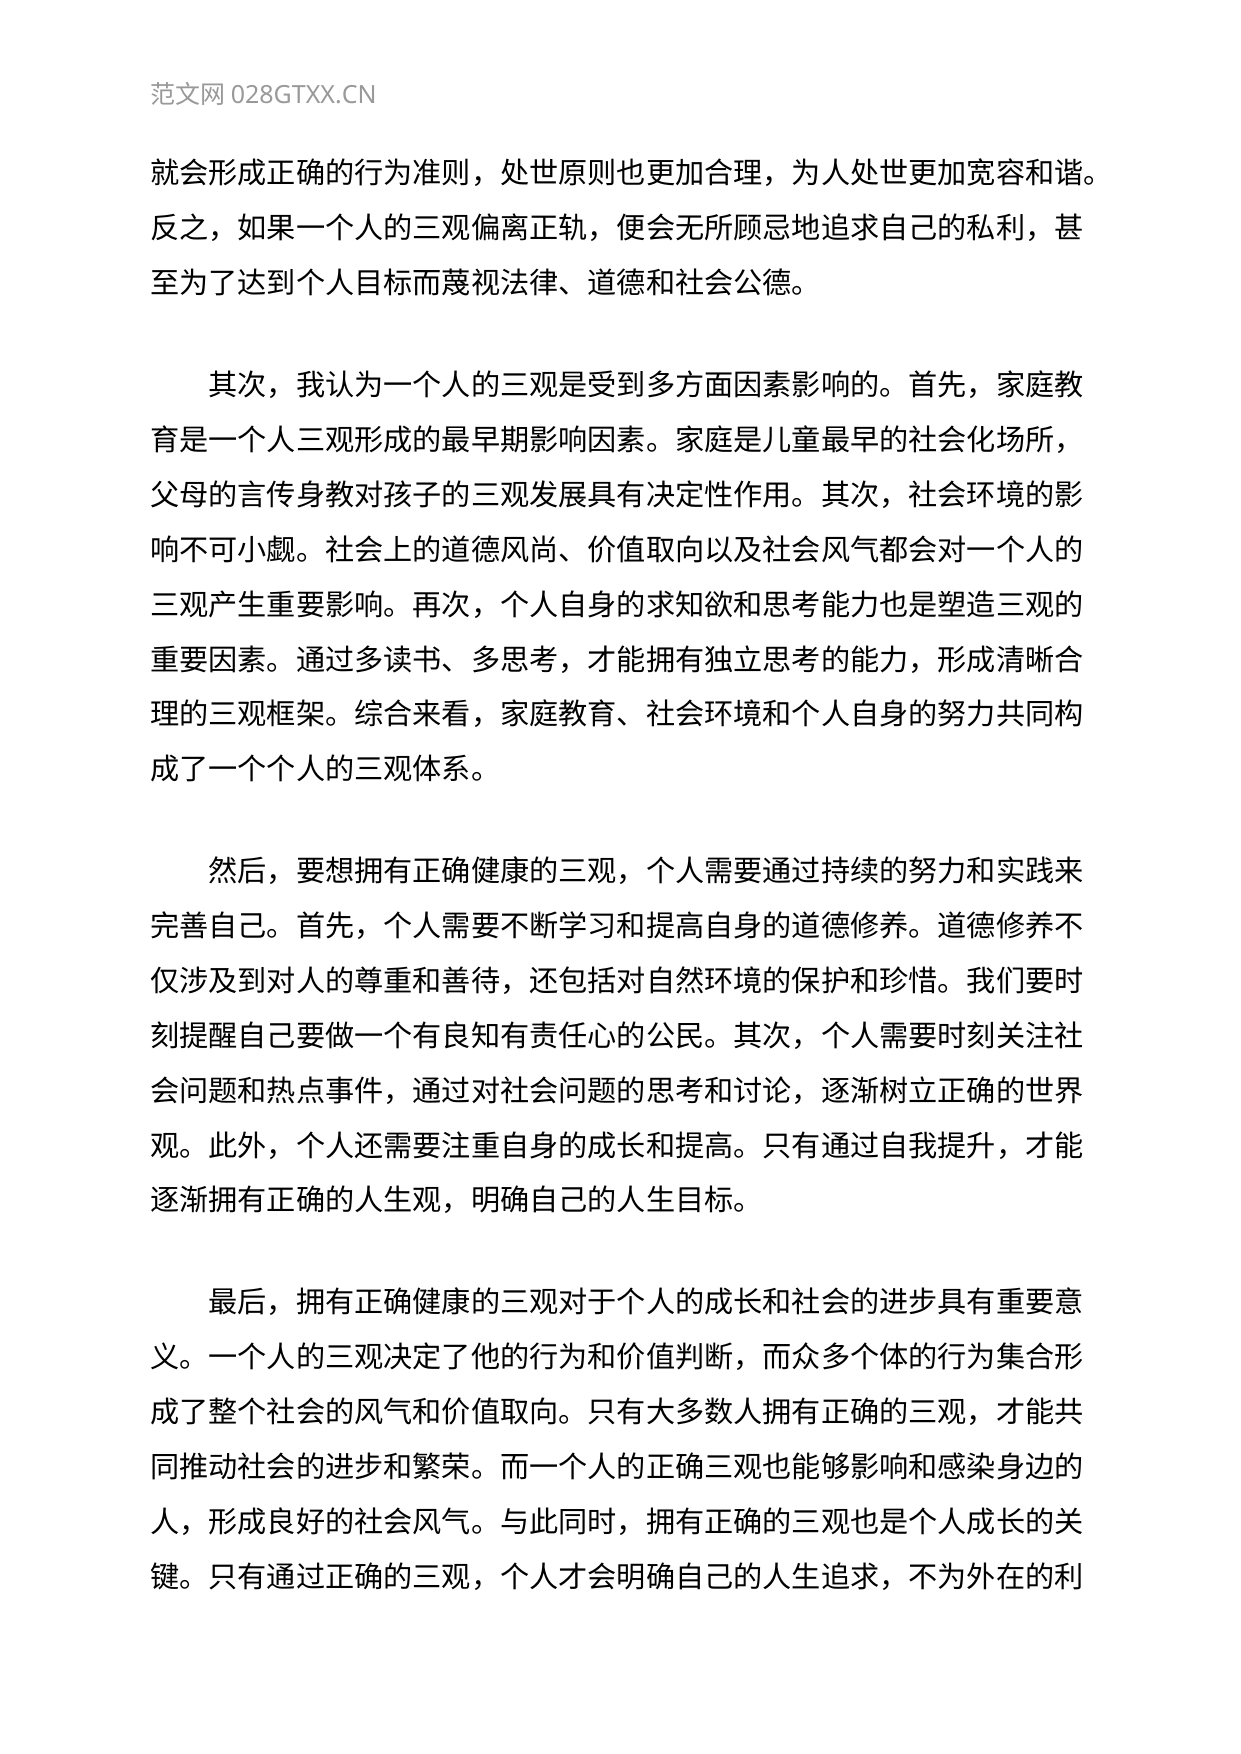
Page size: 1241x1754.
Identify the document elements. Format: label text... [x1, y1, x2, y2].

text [150, 150, 1090, 302]
text 其次，我认为一个人的三观是受到多方面因素影响的。首先，家庭教育是一个人三观形成的最早期影响因素。家庭是儿童最早的社会化场所，父母的言传身教对孩子的三观发展具有决定性作用。其次，社会环境的影响不可小觑。社会上的道德风尚、价值取向以及社会风气都会对一个人的三观产生重要影响。再次，个人自身的求知欲和思考能力也是塑造三观的重要因素。通过多读书、多思考，才能拥有独立思考的能力，形成清晰合理的三观框架。综合来看，家庭教育、社会环境和个人自身的努力共同构成了一个个人的三观体系。 [150, 362, 1090, 788]
text 然后，要想拥有正确健康的三观，个人需要通过持续的努力和实践来完善自己。首先，个人需要不断学习和提高自身的道德修养。道德修养不仅涉及到对人的尊重和善待，还包括对自然环境的保护和珍惜。我们要时刻提醒自己要做一个有良知有责任心的公民。其次，个人需要时刻关注社会问题和热点事件，通过对社会问题的思考和讨论，逐渐树立正确的世界观。此外，个人还需要注重自身的成长和提高。只有通过自我提升，才能逐渐拥有正确的人生观，明确自己的人生目标。 [150, 848, 1090, 1219]
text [150, 1279, 1090, 1596]
